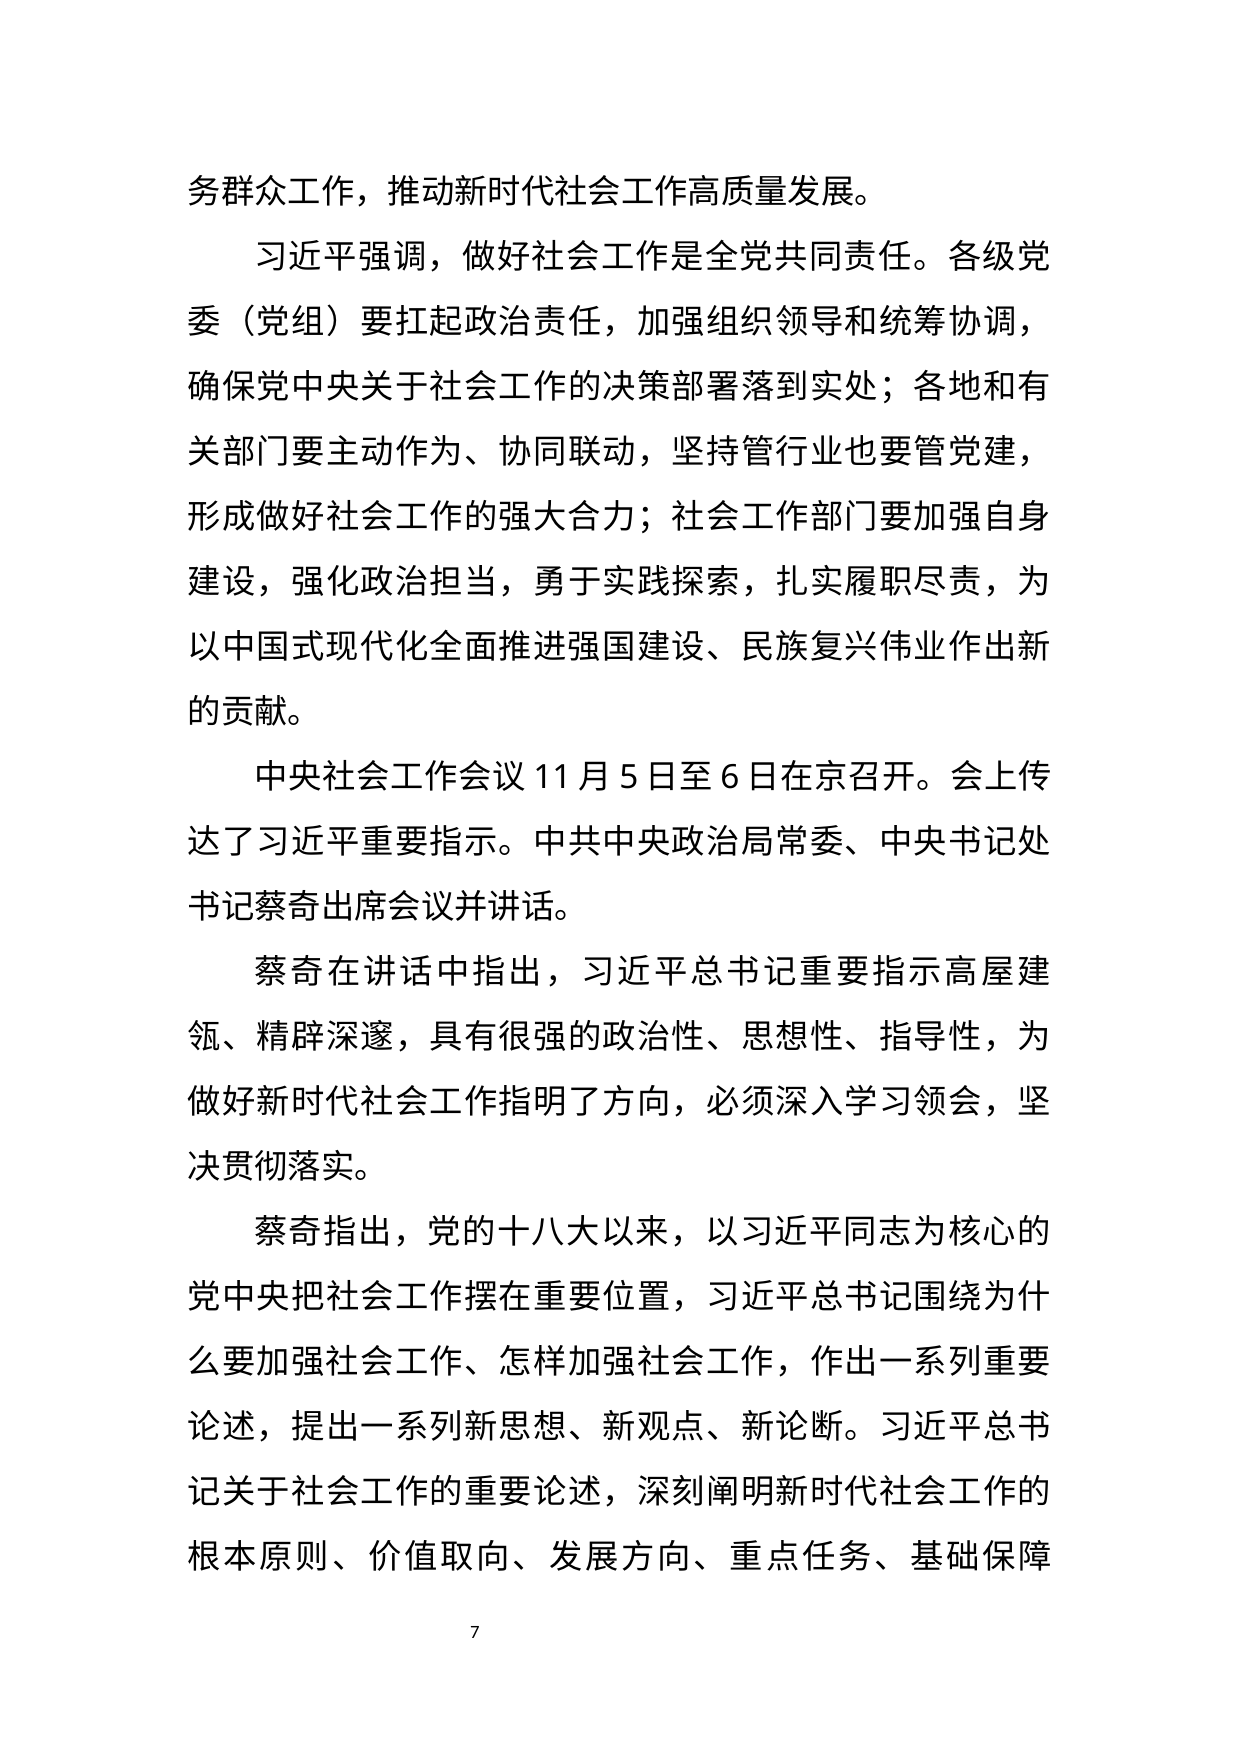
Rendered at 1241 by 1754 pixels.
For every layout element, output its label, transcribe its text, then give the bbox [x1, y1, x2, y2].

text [187, 156, 1053, 221]
text 中央社会工作会议11月5日至6日在京召开。会上传达了习近平重要指示。中共中央政治局常委、中央书记处书记蔡奇出席会议并讲话。 [187, 741, 1053, 936]
text 蔡奇在讲话中指出，习近平总书记重要指示高屋建瓴、精辟深邃，具有很强的政治性、思想性、指导性，为做好新时代社会工作指明了方向，必须深入学习领会，坚决贯彻落实。 [187, 936, 1053, 1196]
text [187, 1196, 1053, 1586]
text 习近平强调，做好社会工作是全党共同责任。各级党委（党组）要扛起政治责任，加强组织领导和统筹协调，确保党中央关于社会工作的决策部署落到实处；各地和有关部门要主动作为、协同联动，坚持管行业也要管党建，形成做好社会工作的强大合力；社会工作部门要加强自身建设，强化政治担当，勇于实践探索，扎实履职尽责，为以中国式现代化全面推进强国建设、民族复兴伟业作出新的贡献。 [187, 221, 1053, 741]
